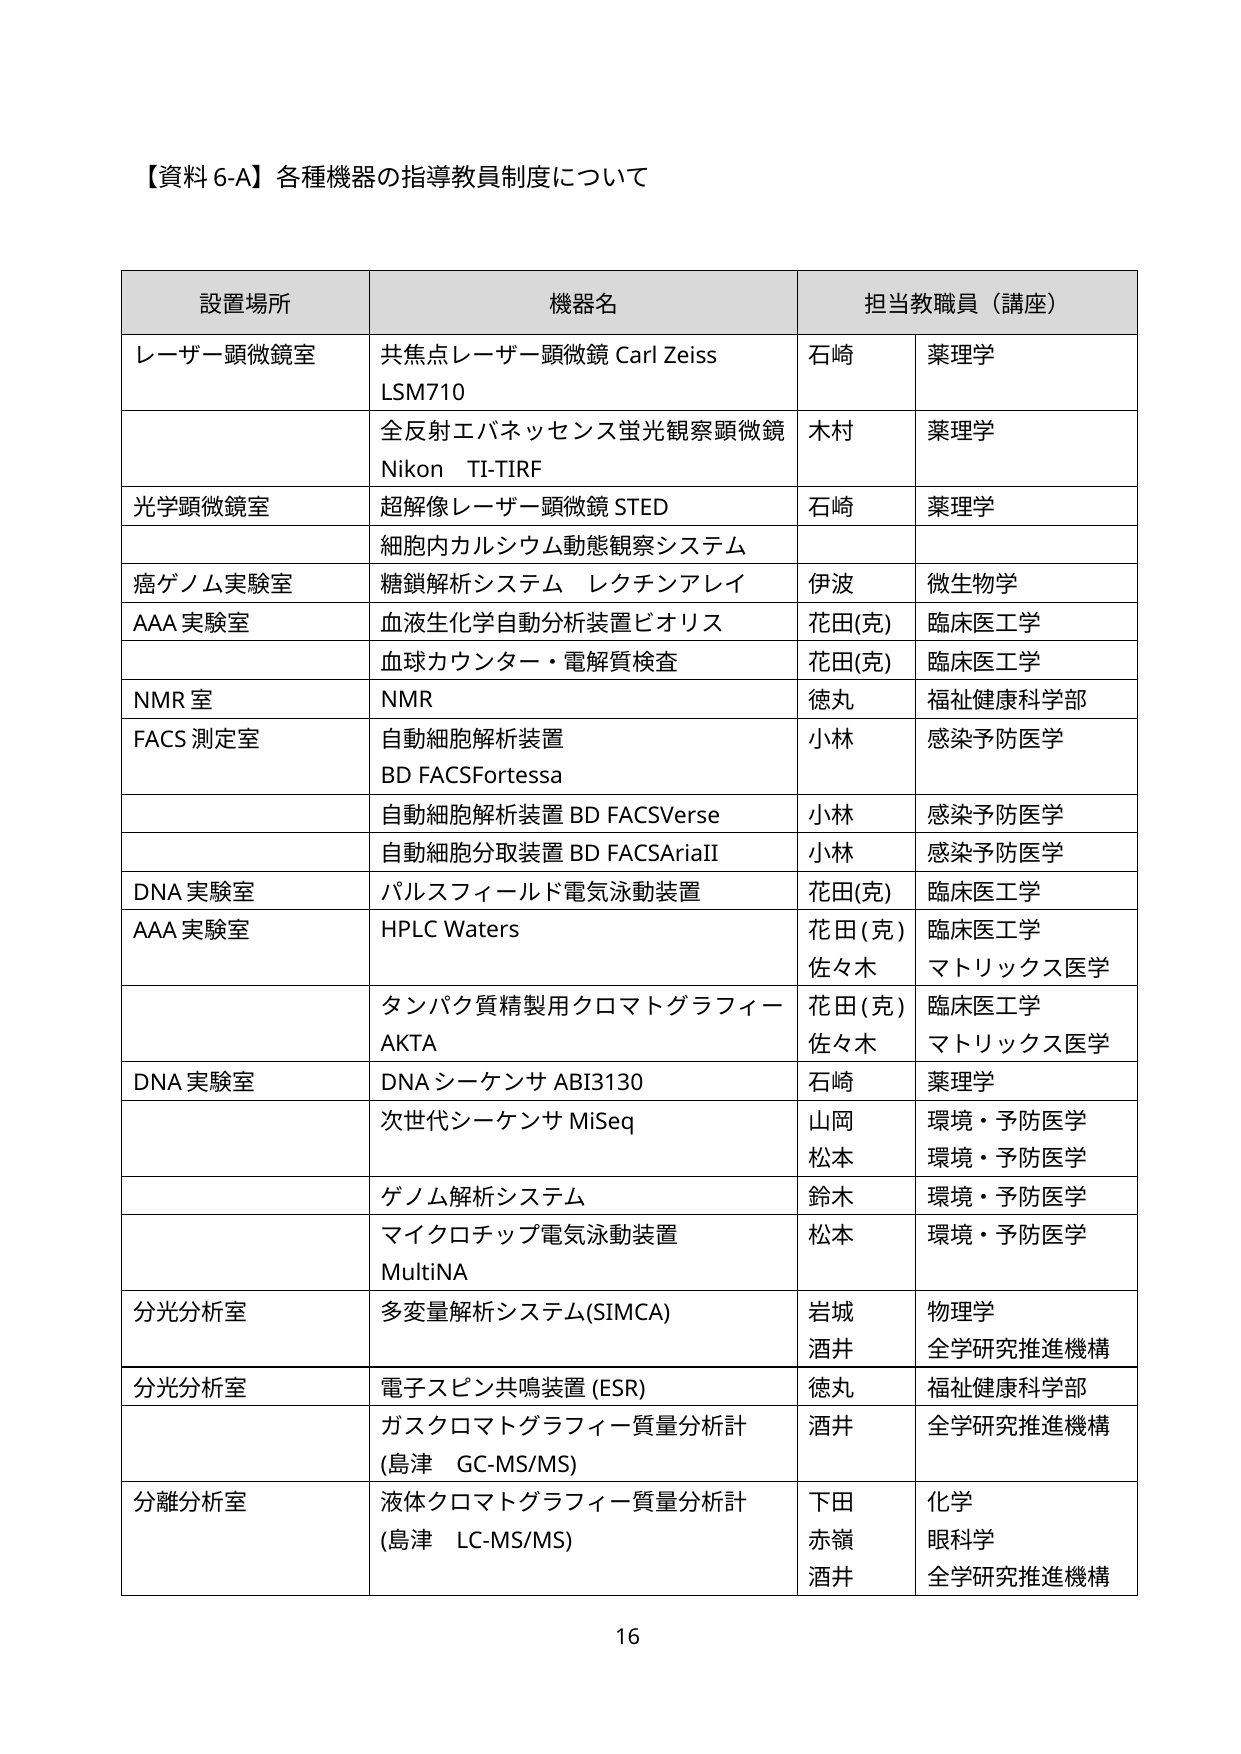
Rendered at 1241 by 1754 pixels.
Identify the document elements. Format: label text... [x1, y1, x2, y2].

table_cell 石崎 [798, 1062, 915, 1100]
table_cell DNAシーケンサ ABI3130 [370, 1062, 797, 1100]
table_cell 分離分析室 [122, 1482, 369, 1594]
table_cell 石崎 [798, 487, 915, 525]
table_cell 薬理学 [916, 335, 1137, 410]
table_cell タンパク質精製用クロマトグラフィーAKTA [370, 986, 797, 1061]
table_cell 臨床医工学 [916, 872, 1137, 909]
table_cell 徳丸 [798, 1368, 915, 1405]
table_cell 小林 [798, 795, 915, 832]
table_cell DNA実験室 [122, 872, 369, 909]
text 【資料6-A】各種機器の指導教員制度について [133, 157, 1122, 194]
table_cell [916, 526, 1137, 563]
table_cell 多変量解析システム(SIMCA) [370, 1291, 797, 1366]
table_cell 木村 [798, 411, 915, 486]
table_cell [122, 526, 369, 563]
table_cell 薬理学 [916, 487, 1137, 525]
table_cell 共焦点レーザー顕微鏡 Carl Zeiss LSM710 [370, 335, 797, 410]
table_cell 花田(克)佐々木 [798, 986, 915, 1061]
table_cell 小林 [798, 719, 915, 793]
table_cell 徳丸 [798, 680, 915, 717]
table_cell NMR [370, 680, 797, 717]
table_cell 光学顕微鏡室 [122, 487, 369, 525]
table_cell 石崎 [798, 335, 915, 410]
table_cell 血球カウンター・電解質検査 [370, 641, 797, 679]
table_cell 糖鎖解析システム レクチンアレイ [370, 564, 797, 602]
table_cell 山岡 松本 [798, 1101, 915, 1176]
table_cell 細胞内カルシウム動態観察システム [370, 526, 797, 563]
table_cell 液体クロマトグラフィー質量分析計 (島津 LC-MS/MS) [370, 1482, 797, 1594]
table_cell 松本 [798, 1215, 915, 1290]
table_cell 伊波 [798, 564, 915, 602]
table_cell 岩城 酒井 [798, 1291, 915, 1366]
table_header 設置場所 [122, 271, 369, 334]
table_cell 電子スピン共鳴装置 (ESR) [370, 1368, 797, 1405]
table_cell 分光分析室 [122, 1291, 369, 1366]
table_cell [122, 833, 369, 871]
table_cell 自動細胞分取装置 BD FACSAriaII [370, 833, 797, 871]
table_cell 感染予防医学 [916, 795, 1137, 832]
table_header 担当教職員（講座） [798, 271, 1137, 334]
table_cell 花田(克) [798, 872, 915, 909]
table_cell 臨床医工学 マトリックス医学 [916, 986, 1137, 1061]
table_cell 花田(克) [798, 641, 915, 679]
table_cell 下田 赤嶺 酒井 [798, 1482, 915, 1594]
table_cell ゲノム解析システム [370, 1177, 797, 1214]
table_header 機器名 [370, 271, 797, 334]
table_cell ガスクロマトグラフィー質量分析計 (島津 GC-MS/MS) [370, 1406, 797, 1481]
table_cell 福祉健康科学部 [916, 1368, 1137, 1405]
table_cell HPLC Waters [370, 910, 797, 985]
table_cell DNA実験室 [122, 1062, 369, 1100]
table_cell 自動細胞解析装置 BD FACSVerse [370, 795, 797, 832]
table_cell [122, 986, 369, 1061]
table_cell 福祉健康科学部 [916, 680, 1137, 717]
table_cell 血液生化学自動分析装置ビオリス [370, 603, 797, 640]
table_cell 全学研究推進機構 [916, 1406, 1137, 1481]
table_cell [122, 1101, 369, 1176]
table_cell 環境・予防医学 環境・予防医学 [916, 1101, 1137, 1176]
table_cell 小林 [798, 833, 915, 871]
table_cell 薬理学 [916, 411, 1137, 486]
table_cell [122, 411, 369, 486]
table_cell 感染予防医学 [916, 719, 1137, 793]
table_cell 薬理学 [916, 1062, 1137, 1100]
table_cell 自動細胞解析装置 BD FACSFortessa [370, 719, 797, 793]
table_cell AAA実験室 [122, 910, 369, 985]
table_cell 花田(克) [798, 603, 915, 640]
table_cell 次世代シーケンサMiSeq [370, 1101, 797, 1176]
table_cell 臨床医工学 [916, 641, 1137, 679]
table_cell [798, 526, 915, 563]
table_cell [122, 795, 369, 832]
table_cell [122, 1215, 369, 1290]
table_cell 微生物学 [916, 564, 1137, 602]
table_cell 癌ゲノム実験室 [122, 564, 369, 602]
table_cell 物理学 全学研究推進機構 [916, 1291, 1137, 1366]
table_cell 花田(克)佐々木 [798, 910, 915, 985]
table_cell 環境・予防医学 [916, 1177, 1137, 1214]
table_cell 化学 眼科学 全学研究推進機構 [916, 1482, 1137, 1594]
table_cell [122, 641, 369, 679]
table_cell [122, 1177, 369, 1214]
table_cell 臨床医工学 [916, 603, 1137, 640]
table_cell 酒井 [798, 1406, 915, 1481]
table_cell 全反射エバネッセンス蛍光観察顕微鏡 Nikon TI-TIRF [370, 411, 797, 486]
table_cell 鈴木 [798, 1177, 915, 1214]
table_cell 臨床医工学 マトリックス医学 [916, 910, 1137, 985]
table_cell AAA実験室 [122, 603, 369, 640]
table_cell 超解像レーザー顕微鏡STED [370, 487, 797, 525]
table_cell マイクロチップ電気泳動装置 MultiNA [370, 1215, 797, 1290]
table_cell 感染予防医学 [916, 833, 1137, 871]
table_cell レーザー顕微鏡室 [122, 335, 369, 410]
table_cell [122, 1406, 369, 1481]
table_cell FACS測定室 [122, 719, 369, 793]
table_cell パルスフィールド電気泳動装置 [370, 872, 797, 909]
table_cell NMR室 [122, 680, 369, 717]
table_cell 環境・予防医学 [916, 1215, 1137, 1290]
table_cell 分光分析室 [122, 1368, 369, 1405]
